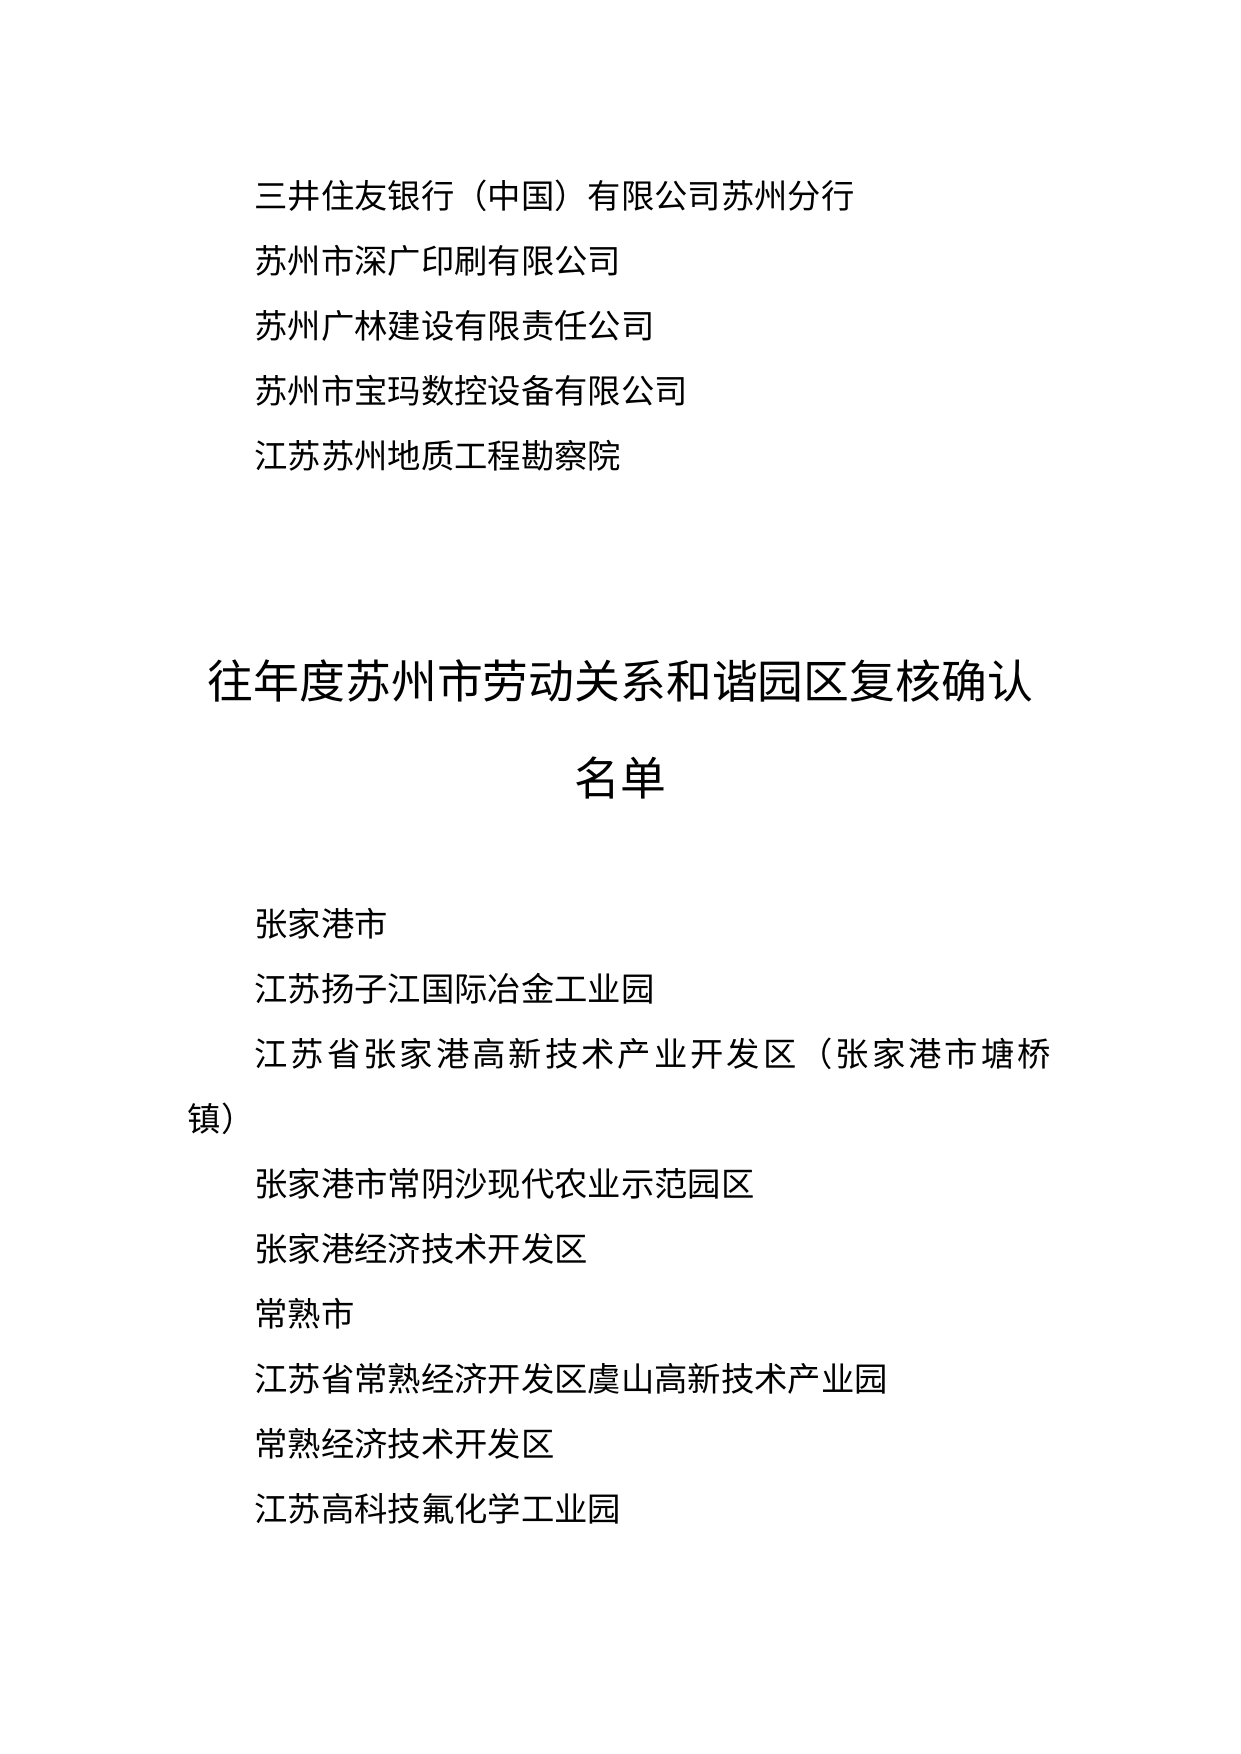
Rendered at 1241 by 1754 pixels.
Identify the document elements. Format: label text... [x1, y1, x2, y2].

text 三井住友银行（中国）有限公司苏州分行 [254, 162, 1053, 227]
text 江苏扬子江国际冶金工业园 [187, 954, 1053, 1019]
text 张家港市常阴沙现代农业示范园区 [187, 1149, 1053, 1214]
text 江苏高科技氟化学工业园 [187, 1474, 1053, 1539]
text 江苏苏州地质工程勘察院 [254, 422, 1053, 487]
text 常熟经济技术开发区 [187, 1409, 1053, 1474]
text 名单 [171, 727, 1069, 824]
text 江苏省常熟经济开发区虞山高新技术产业园 [187, 1344, 1053, 1409]
text 张家港经济技术开发区 [187, 1214, 1053, 1279]
text 张家港市 [187, 889, 1053, 954]
text 常熟市 [187, 1279, 1053, 1344]
text 苏州市宝玛数控设备有限公司 [254, 357, 1053, 422]
text 往年度苏州市劳动关系和谐园区复核确认 [171, 629, 1069, 727]
text 苏州广林建设有限责任公司 [254, 292, 1053, 357]
text 苏州市深广印刷有限公司 [254, 227, 1053, 292]
text 江苏省张家港高新技术产业开发区（张家港市塘桥镇） [187, 1019, 1053, 1149]
